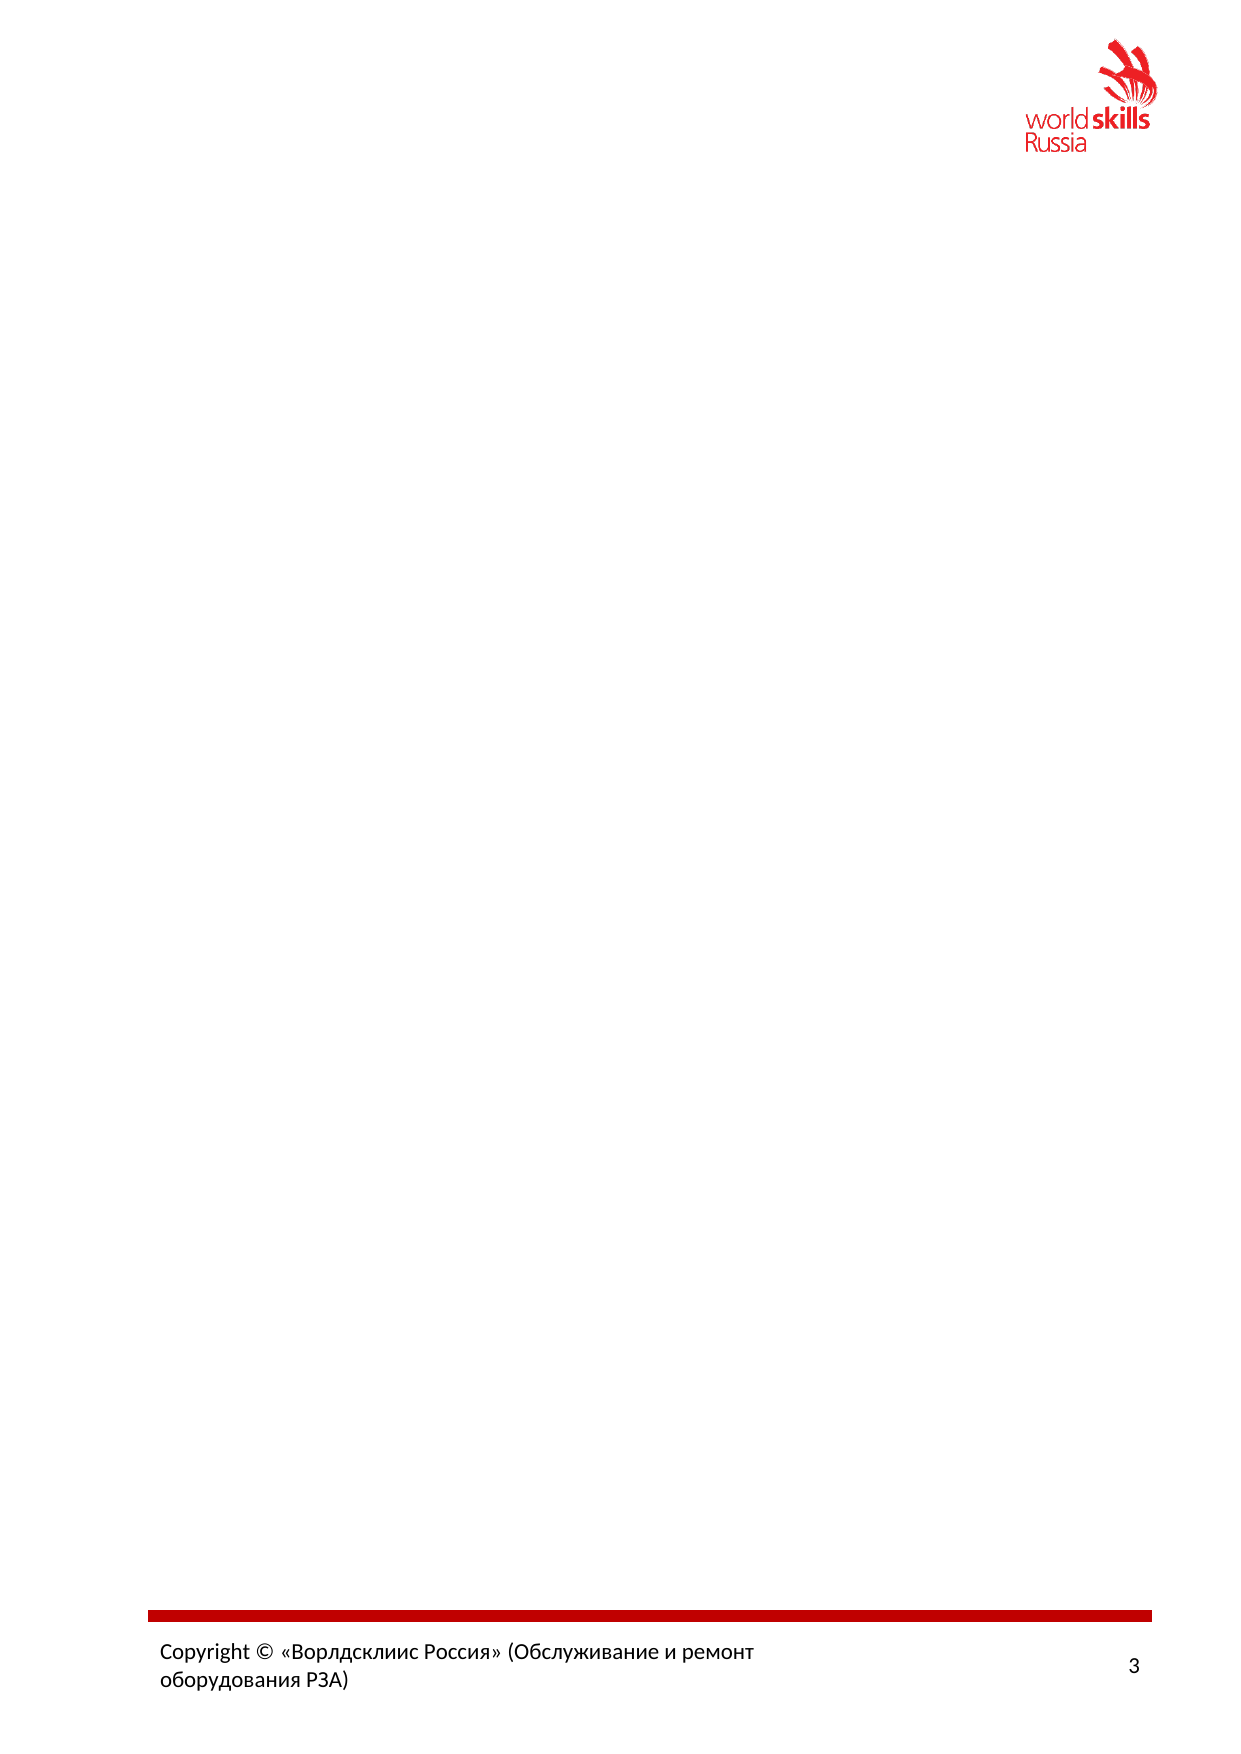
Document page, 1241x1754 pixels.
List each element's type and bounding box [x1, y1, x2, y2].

picture [1025, 38, 1182, 152]
